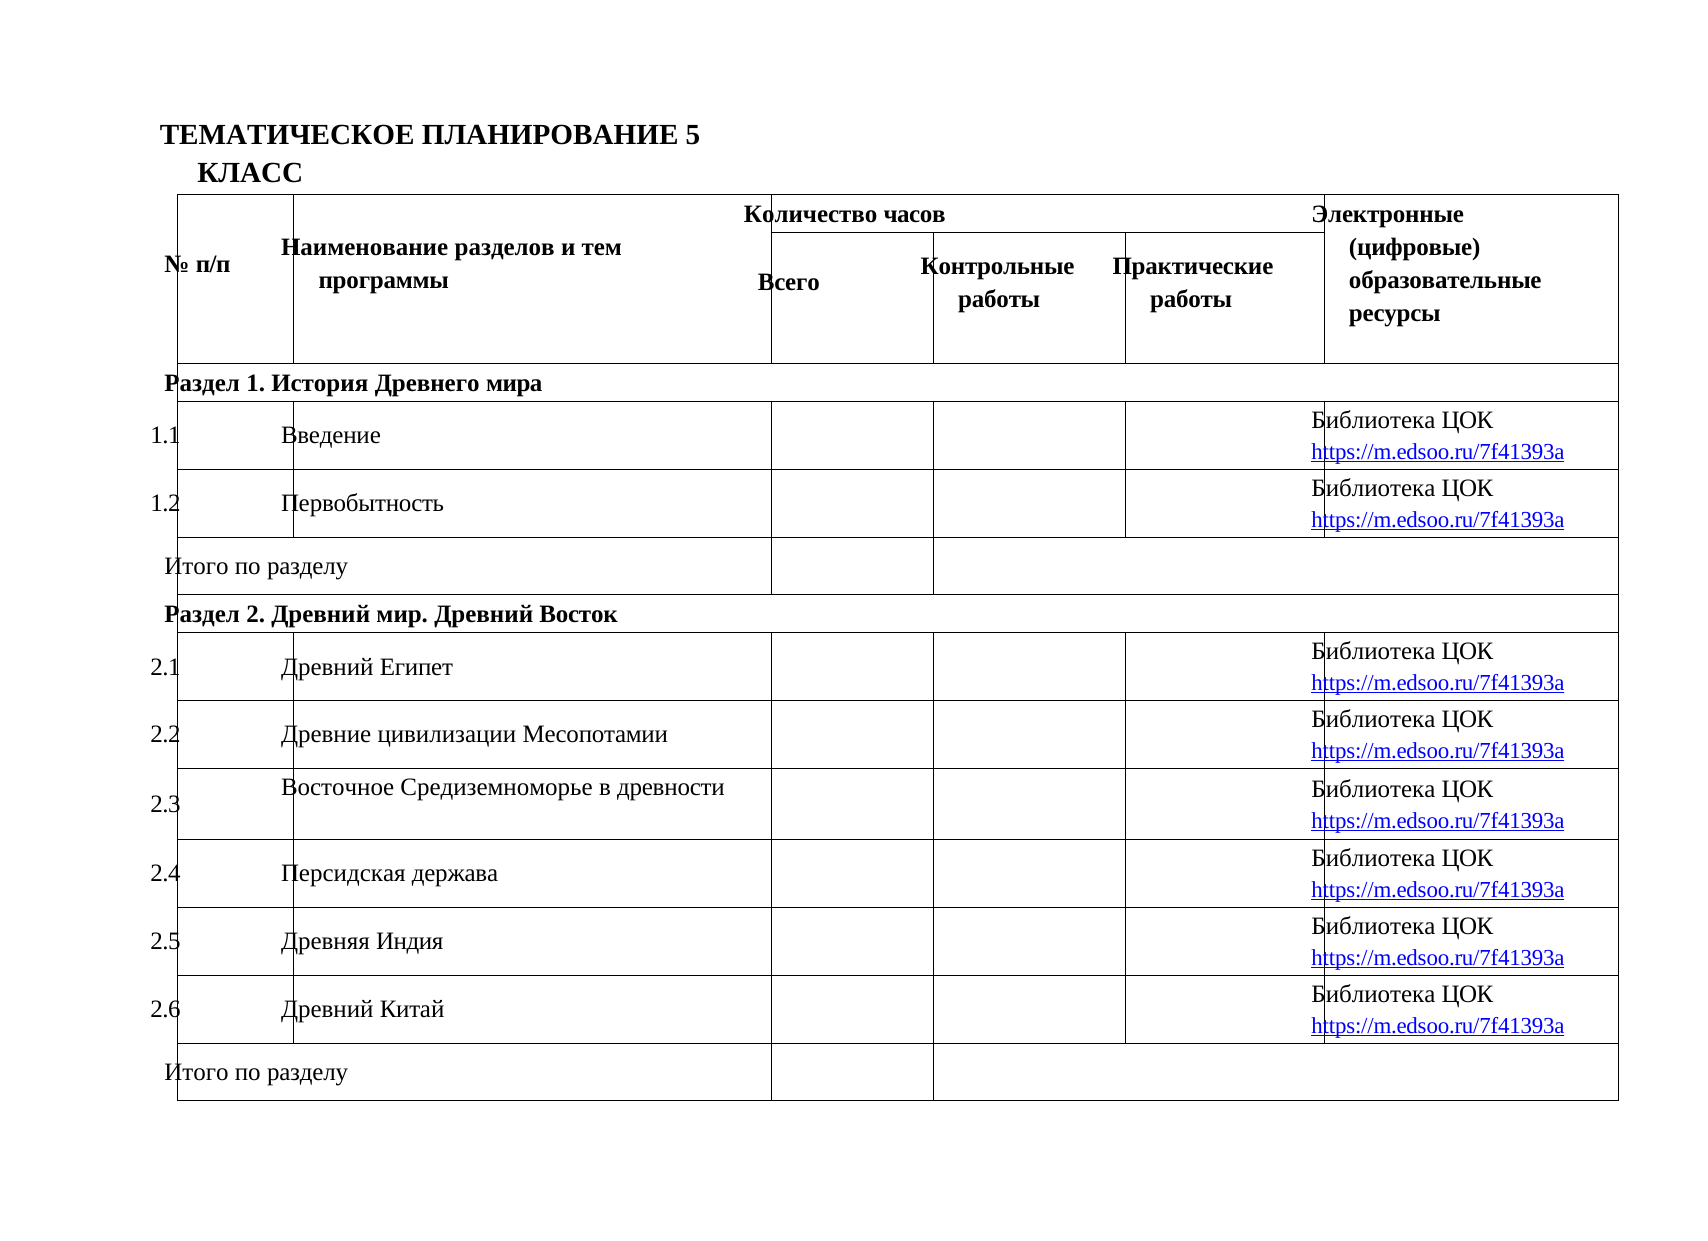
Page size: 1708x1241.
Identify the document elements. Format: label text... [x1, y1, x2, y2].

table_cell 2.4 [178, 840, 293, 907]
table_cell [1126, 633, 1324, 700]
table_cell [934, 769, 1125, 839]
table_cell [934, 538, 1618, 594]
table_cell Библиотека ЦОК https://m.edsoo.ru/7f41393a [1325, 470, 1618, 536]
table_cell Древний Китай [294, 976, 771, 1043]
table_cell Итого по разделу [178, 1044, 771, 1100]
table_cell Первобытность [294, 470, 771, 536]
table_cell Персидская держава [294, 840, 771, 907]
table_cell Библиотека ЦОК https://m.edsoo.ru/7f41393a [1325, 769, 1618, 839]
table_cell Всего [772, 233, 933, 363]
table_cell [934, 840, 1125, 907]
table_cell Древний Египет [294, 633, 771, 700]
table_cell Раздел 1. История Древнего мира [178, 364, 1618, 401]
table_cell [1126, 840, 1324, 907]
table_cell Введение [294, 402, 771, 468]
table_cell Практические работы [1126, 233, 1324, 363]
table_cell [1325, 976, 1618, 1043]
table_cell Библиотека ЦОК https://m.edsoo.ru/7f41393a [1325, 633, 1618, 700]
table_cell [934, 976, 1125, 1043]
text ТЕМАТИЧЕСКОЕ ПЛАНИРОВАНИЕ 5 КЛАСС [159, 117, 726, 189]
table_cell [934, 701, 1125, 768]
table_cell 2 [772, 908, 933, 975]
table_cell Библиотека ЦОК https://m.edsoo.ru/7f41393a [1325, 701, 1618, 768]
table_cell 2 [772, 769, 933, 839]
table_cell 1.1 [178, 402, 293, 468]
table_cell 6 [772, 538, 933, 594]
table_cell Древние цивилизации Месопотамии [294, 701, 771, 768]
table_cell [1126, 701, 1324, 768]
table_cell 4 [772, 470, 933, 536]
table_cell [934, 908, 1125, 975]
table_cell 2.3 [178, 769, 293, 839]
table_cell [1126, 402, 1324, 468]
table_cell Раздел 2. Древний мир. Древний Восток [178, 595, 1618, 632]
table_cell 2 [772, 840, 933, 907]
table_cell Итого по разделу [178, 538, 771, 594]
table_cell [1126, 470, 1324, 536]
table_cell Библиотека ЦОК https://m.edsoo.ru/7f41393a [1325, 402, 1618, 468]
table_cell 2.2 [178, 701, 293, 768]
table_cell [1325, 840, 1618, 907]
table_header Количество часов [772, 195, 1324, 232]
table_cell [934, 633, 1125, 700]
table_cell 7 [772, 633, 933, 700]
table_cell 2 [772, 402, 933, 468]
table_cell 3 [772, 976, 933, 1043]
table_cell 1.2 [178, 470, 293, 536]
table_cell Древняя Индия [294, 908, 771, 975]
table_header Наименование разделов и тем программы [294, 195, 771, 363]
table_cell 4 [772, 701, 933, 768]
table_header Электронные (цифровые) образовательные ресурсы [1325, 195, 1618, 363]
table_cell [1325, 908, 1618, 975]
table_cell [934, 402, 1125, 468]
table_cell Контрольные работы [934, 233, 1125, 363]
table_cell [1126, 908, 1324, 975]
table_cell 2.6 [178, 976, 293, 1043]
table_header № п/п [178, 195, 293, 363]
table_cell Восточное Средиземноморье в древности [294, 769, 771, 839]
table_cell 20 [772, 1044, 933, 1100]
table_cell [1126, 976, 1324, 1043]
table_cell 2.1 [178, 633, 293, 700]
table_cell [1126, 769, 1324, 839]
table_cell [934, 1044, 1618, 1100]
table_cell [934, 470, 1125, 536]
table_cell 2.5 [178, 908, 293, 975]
